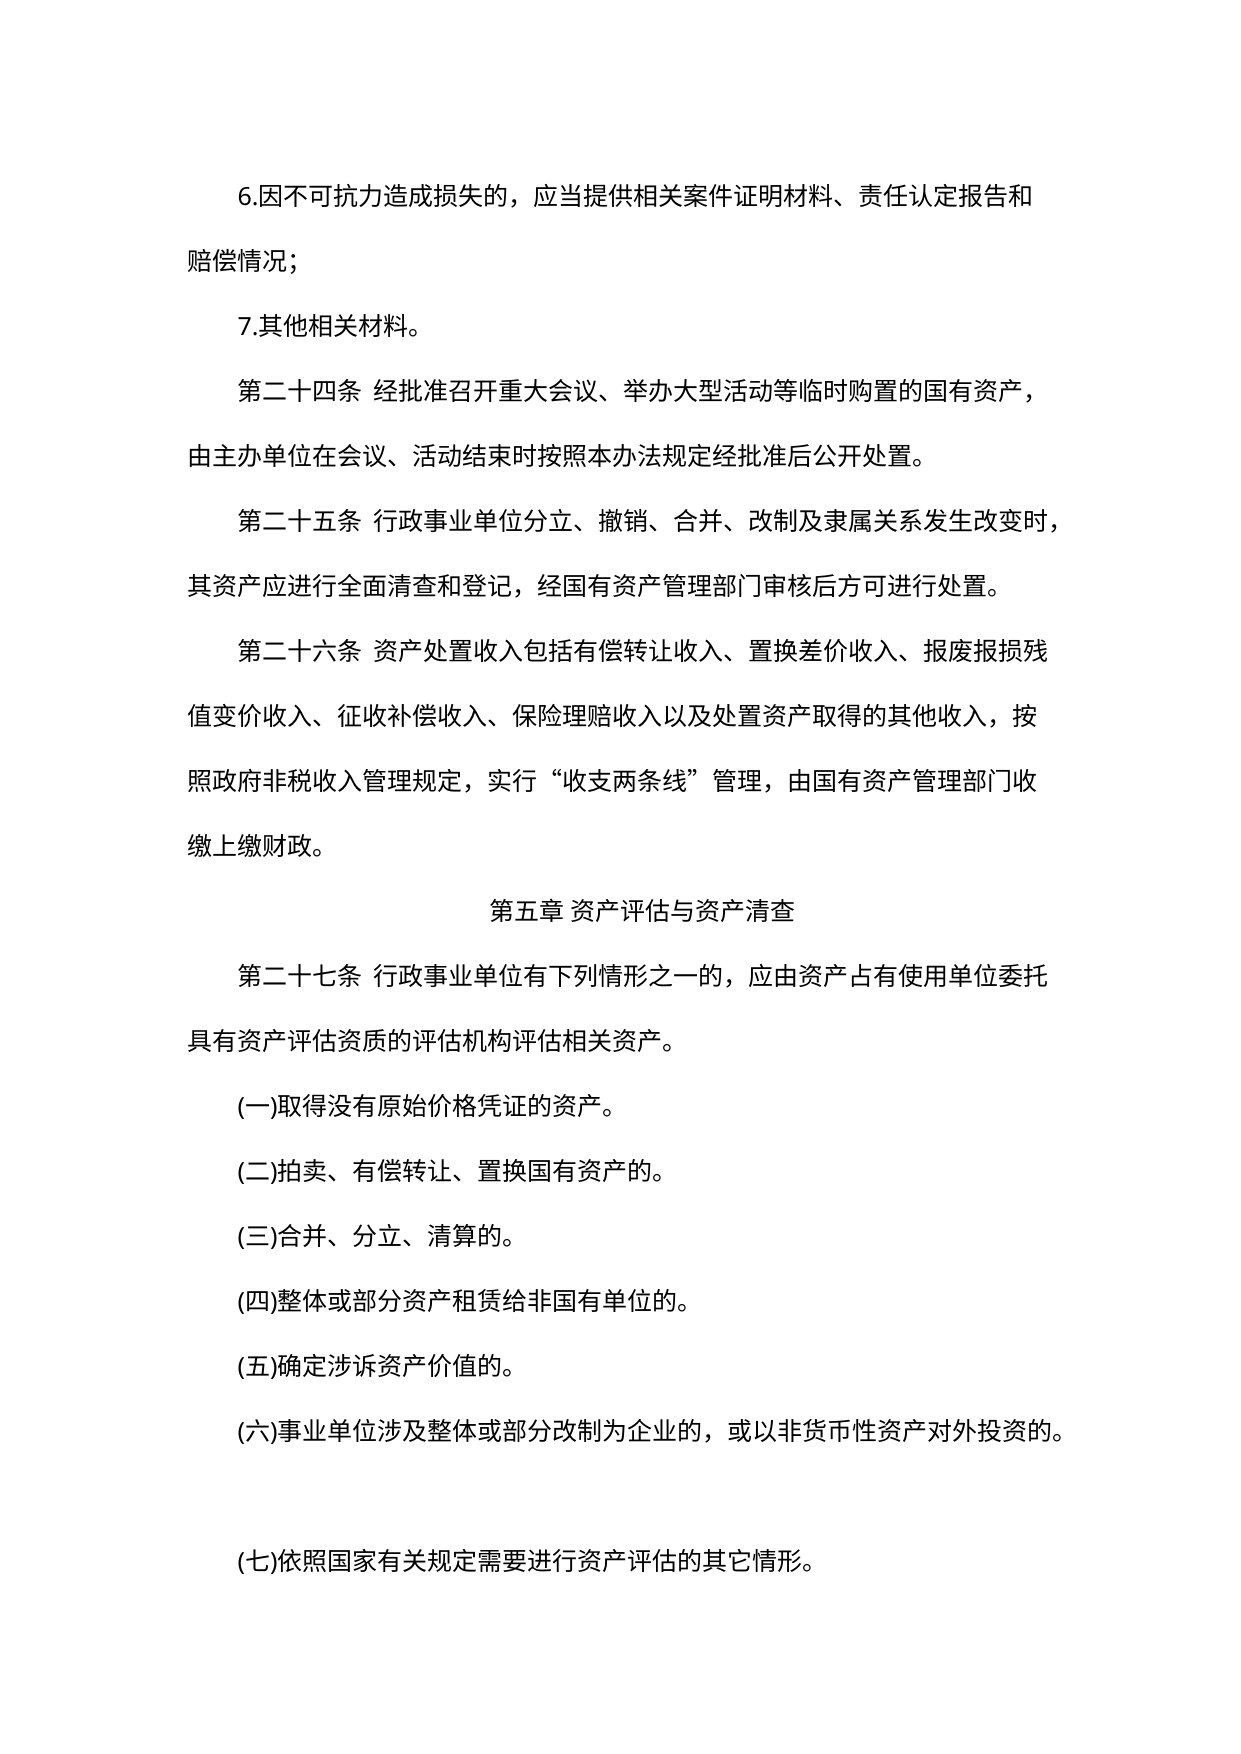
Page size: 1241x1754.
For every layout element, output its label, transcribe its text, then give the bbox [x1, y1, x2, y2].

text (七)依照国家有关规定需要进行资产评估的其它情形。 [187, 1527, 1053, 1592]
text (三)合并、分立、清算的。 [187, 1202, 1053, 1267]
text 第二十四条 经批准召开重大会议、举办大型活动等临时购置的国有资产，由主办单位在会议、活动结束时按照本办法规定经批准后公开处置。 [187, 357, 1053, 487]
text 第二十七条 行政事业单位有下列情形之一的，应由资产占有使用单位委托具有资产评估资质的评估机构评估相关资产。 [187, 942, 1053, 1072]
text 7.其他相关材料。 [187, 292, 1053, 357]
text (五)确定涉诉资产价值的。 [187, 1332, 1053, 1397]
text 6.因不可抗力造成损失的，应当提供相关案件证明材料、责任认定报告和赔偿情况； [187, 162, 1053, 292]
text (四)整体或部分资产租赁给非国有单位的。 [187, 1267, 1053, 1332]
text (二)拍卖、有偿转让、置换国有资产的。 [187, 1137, 1053, 1202]
text (六)事业单位涉及整体或部分改制为企业的，或以非货币性资产对外投资的。 [187, 1397, 1053, 1527]
text 第二十六条 资产处置收入包括有偿转让收入、置换差价收入、报废报损残值变价收入、征收补偿收入、保险理赔收入以及处置资产取得的其他收入，按照政府非税收入管理规定，实行“收支两条线”管理，由国有资产管理部门收缴上缴财政。 [187, 617, 1053, 877]
text (一)取得没有原始价格凭证的资产。 [187, 1072, 1053, 1137]
text 第五章 资产评估与资产清查 [187, 877, 1053, 942]
text 第二十五条 行政事业单位分立、撤销、合并、改制及隶属关系发生改变时，其资产应进行全面清查和登记，经国有资产管理部门审核后方可进行处置。 [187, 487, 1053, 617]
